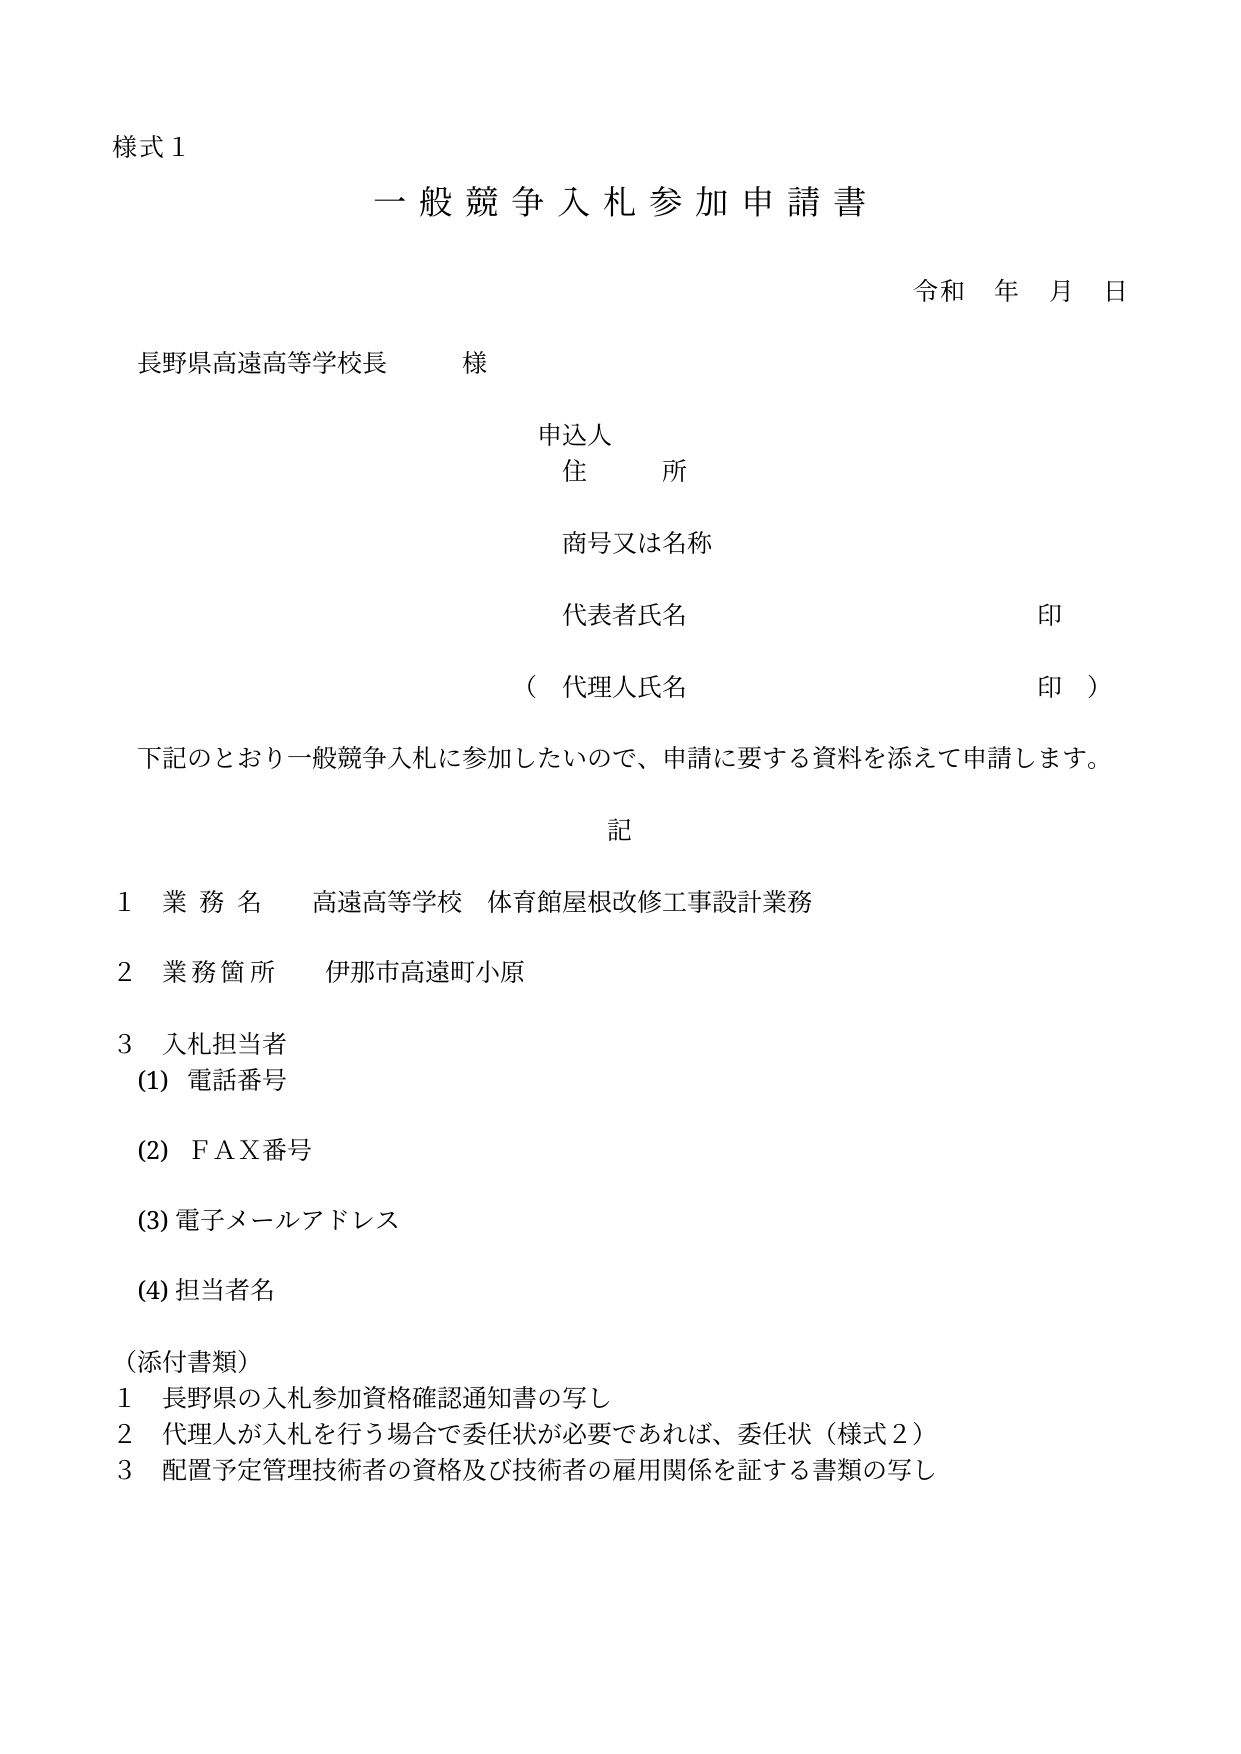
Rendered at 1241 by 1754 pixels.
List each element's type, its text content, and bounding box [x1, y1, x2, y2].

text (3) 電子メールアドレス [112, 1201, 1128, 1237]
text ３ 配置予定管理技術者の資格及び技術者の雇用関係を証する書類の写し [112, 1451, 1128, 1487]
text ３ 入札担当者 [112, 1025, 1128, 1061]
text 様式１ [112, 128, 1128, 164]
text 商号又は名称 [112, 523, 1128, 559]
text 記 [112, 811, 1128, 847]
list ＦＡＸ番号 [137, 1131, 1128, 1167]
text 申込人 [112, 416, 1128, 452]
text 一 般 競 争 入 札 参 加 申 請 書 [112, 164, 1128, 236]
text 代表者氏名 印 [112, 595, 1128, 631]
text １ 業務名 高遠高等学校 体育館屋根改修工事設計業務 [112, 883, 1128, 919]
text 令和 年 月 日 [112, 272, 1128, 308]
text （ 代理人氏名 印 ） [112, 667, 1128, 703]
text 下記のとおり一般競争入札に参加したいので、申請に要する資料を添えて申請します。 [112, 739, 1128, 775]
text ２ 代理人が入札を行う場合で委任状が必要であれば、委任状（様式２） [112, 1415, 1128, 1451]
text 長野県高遠高等学校長 様 [112, 344, 1128, 380]
list 電話番号 [137, 1061, 1128, 1097]
text （添付書類） [112, 1343, 1128, 1379]
text (4) 担当者名 [112, 1271, 1128, 1307]
text １ 長野県の入札参加資格確認通知書の写し [112, 1379, 1128, 1415]
text ２ 業務箇所 伊那市高遠町小原 [112, 953, 1128, 989]
text 住 所 [112, 452, 1128, 487]
